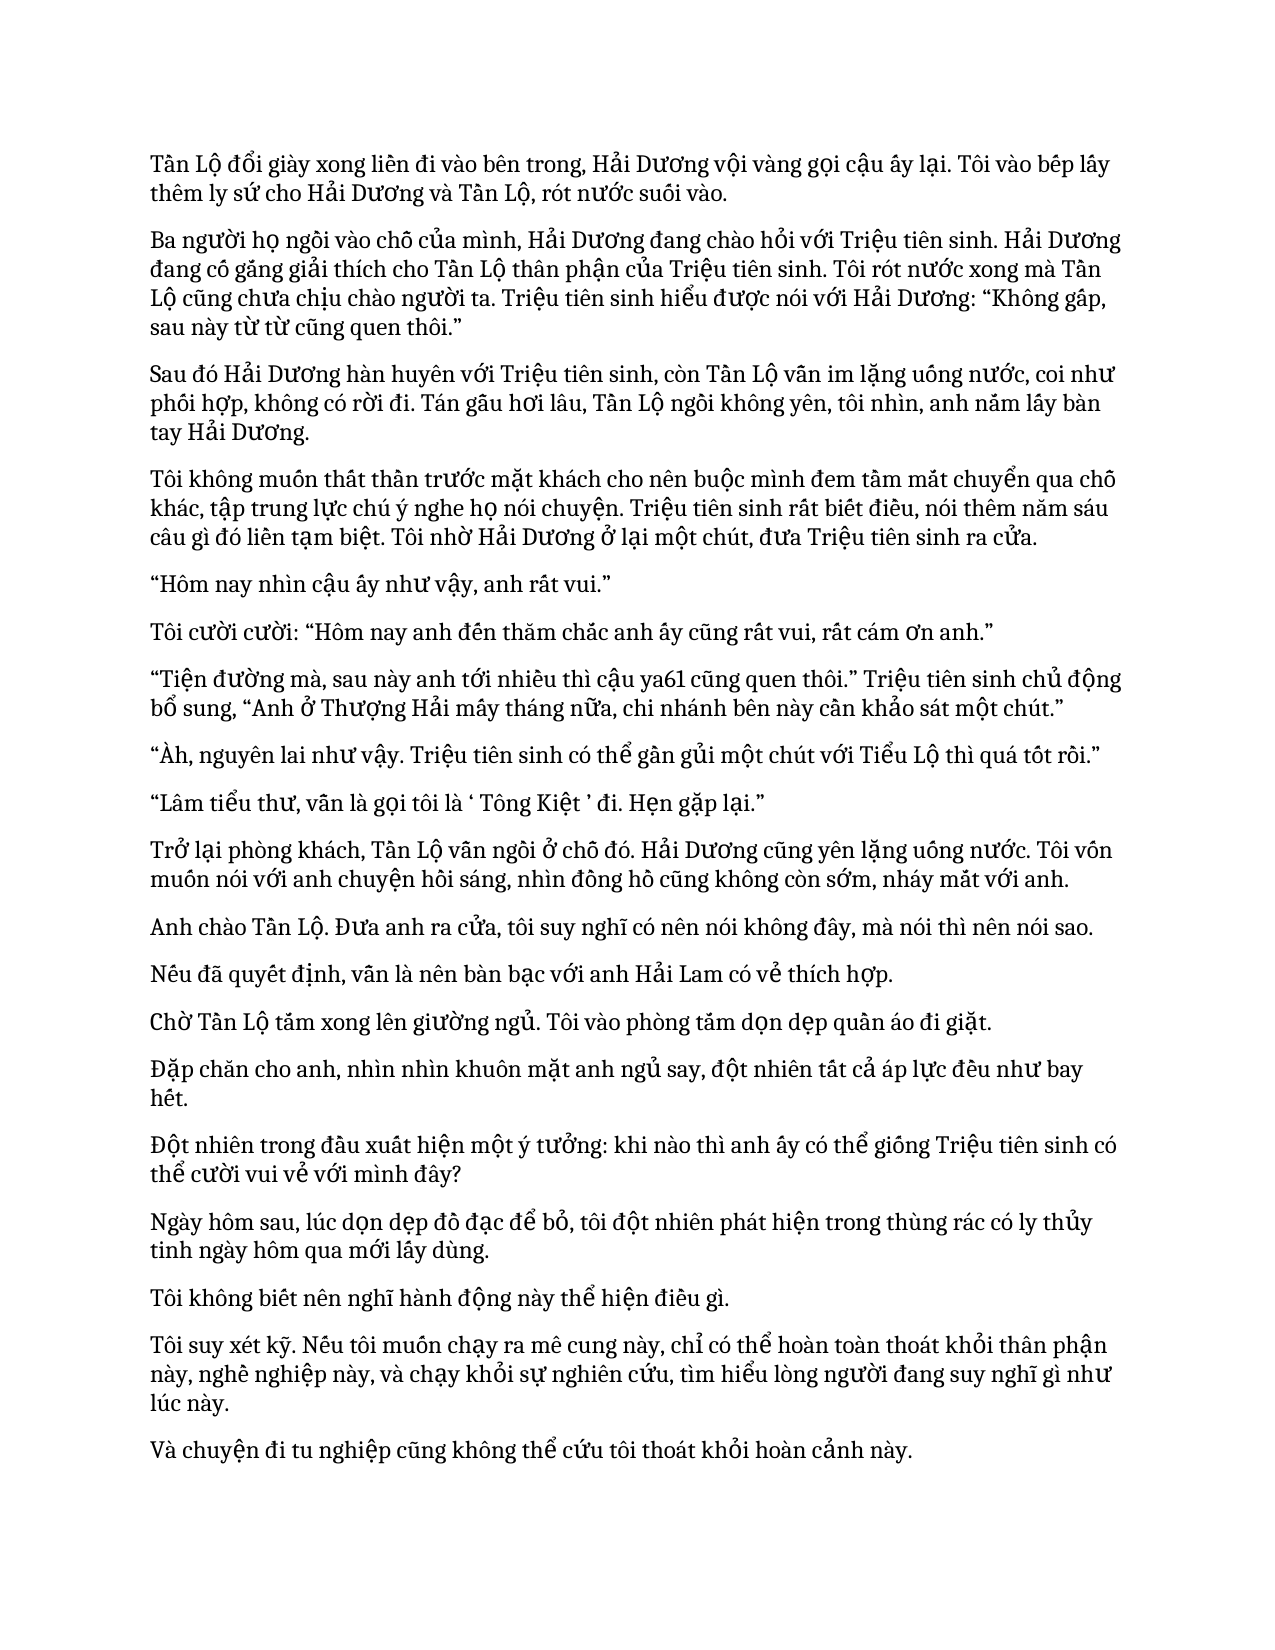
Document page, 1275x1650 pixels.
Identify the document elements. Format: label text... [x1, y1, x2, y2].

text Đặp chăn cho anh, nhìn nhìn khuôn mặt anh ngủ say, đột nhiên tất cả áp lực đều như bay hết. [150, 1055, 1125, 1112]
text Ba người họ ngồi vào chỗ của mình, Hải Dương đang chào hỏi với Triệu tiên sinh. Hải Dương đang cố gắng giải thích cho Tần Lộ thân phận của Triệu tiên sinh. Tôi rót nước xong mà Tần Lộ cũng chưa chịu chào người ta. Triệu tiên sinh hiểu được nói với Hải Dương: “Không gấp, sau này từ từ cũng quen thôi.” [150, 226, 1125, 341]
text “Àh, nguyên lai như vậy. Triệu tiên sinh có thể gần gủi một chút với Tiểu Lộ thì quá tốt rồi.” [150, 741, 1125, 770]
text Tôi cười cười: “Hôm nay anh đến thăm chắc anh ấy cũng rất vui, rất cám ơn anh.” [150, 617, 1125, 646]
text Tôi không muốn thất thần trước mặt khách cho nên buộc mình đem tầm mắt chuyển qua chỗ khác, tập trung lực chú ý nghe họ nói chuyện. Triệu tiên sinh rất biết điều, nói thêm năm sáu câu gì đó liền tạm biệt. Tôi nhờ Hải Dương ở lại một chút, đưa Triệu tiên sinh ra cửa. [150, 465, 1125, 551]
text Tôi không biết nên nghĩ hành động này thể hiện điều gì. [150, 1284, 1125, 1312]
text Và chuyện đi tu nghiệp cũng không thể cứu tôi thoát khỏi hoàn cảnh này. [150, 1436, 1125, 1465]
text Đột nhiên trong đầu xuất hiện một ý tưởng: khi nào thì anh ấy có thể giống Triệu tiên sinh có thể cười vui vẻ với mình đây? [150, 1131, 1125, 1189]
text Sau đó Hải Dương hàn huyên với Triệu tiên sinh, còn Tần Lộ vẫn im lặng uống nước, coi như phối hợp, không có rời đi. Tán gẫu hơi lâu, Tần Lộ ngồi không yên, tôi nhìn, anh nắm lấy bàn tay Hải Dương. [150, 360, 1125, 446]
text Tôi suy xét kỹ. Nếu tôi muốn chạy ra mê cung này, chỉ có thể hoàn toàn thoát khỏi thân phận này, nghề nghiệp này, và chạy khỏi sự nghiên cứu, tìm hiểu lòng người đang suy nghĩ gì như lúc này. [150, 1331, 1125, 1417]
text Tần Lộ đổi giày xong liền đi vào bên trong, Hải Dương vội vàng gọi cậu ấy lại. Tôi vào bếp lấy thêm ly sứ cho Hải Dương và Tần Lộ, rót nước suối vào. [150, 150, 1125, 207]
text Chờ Tần Lộ tắm xong lên giường ngủ. Tôi vào phòng tắm dọn dẹp quần áo đi giặt. [150, 1007, 1125, 1036]
text Trở lại phòng khách, Tần Lộ vẫn ngồi ở chỗ đó. Hải Dương cũng yên lặng uống nước. Tôi vốn muốn nói với anh chuyện hồi sáng, nhìn đồng hồ cũng không còn sớm, nháy mắt với anh. [150, 836, 1125, 894]
text Anh chào Tần Lộ. Đưa anh ra cửa, tôi suy nghĩ có nên nói không đây, mà nói thì nên nói sao. [150, 912, 1125, 941]
text Nếu đã quyết định, vẫn là nên bàn bạc với anh Hải Lam có vẻ thích hợp. [150, 960, 1125, 989]
text “Hôm nay nhìn cậu ấy như vậy, anh rất vui.” [150, 570, 1125, 599]
text “Tiện đường mà, sau này anh tới nhiều thì cậu ya61 cũng quen thôi.” Triệu tiên sinh chủ động bổ sung, “Anh ở Thượng Hải mấy tháng nữa, chi nhánh bên này cần khảo sát một chút.” [150, 665, 1125, 722]
text Ngày hôm sau, lúc dọn dẹp đồ đạc để bỏ, tôi đột nhiên phát hiện trong thùng rác có ly thủy tinh ngày hôm qua mới lấy dùng. [150, 1207, 1125, 1265]
text “Lâm tiểu thư, vẫn là gọi tôi là ‘ Tông Kiệt ’ đi. Hẹn gặp lại.” [150, 789, 1125, 817]
